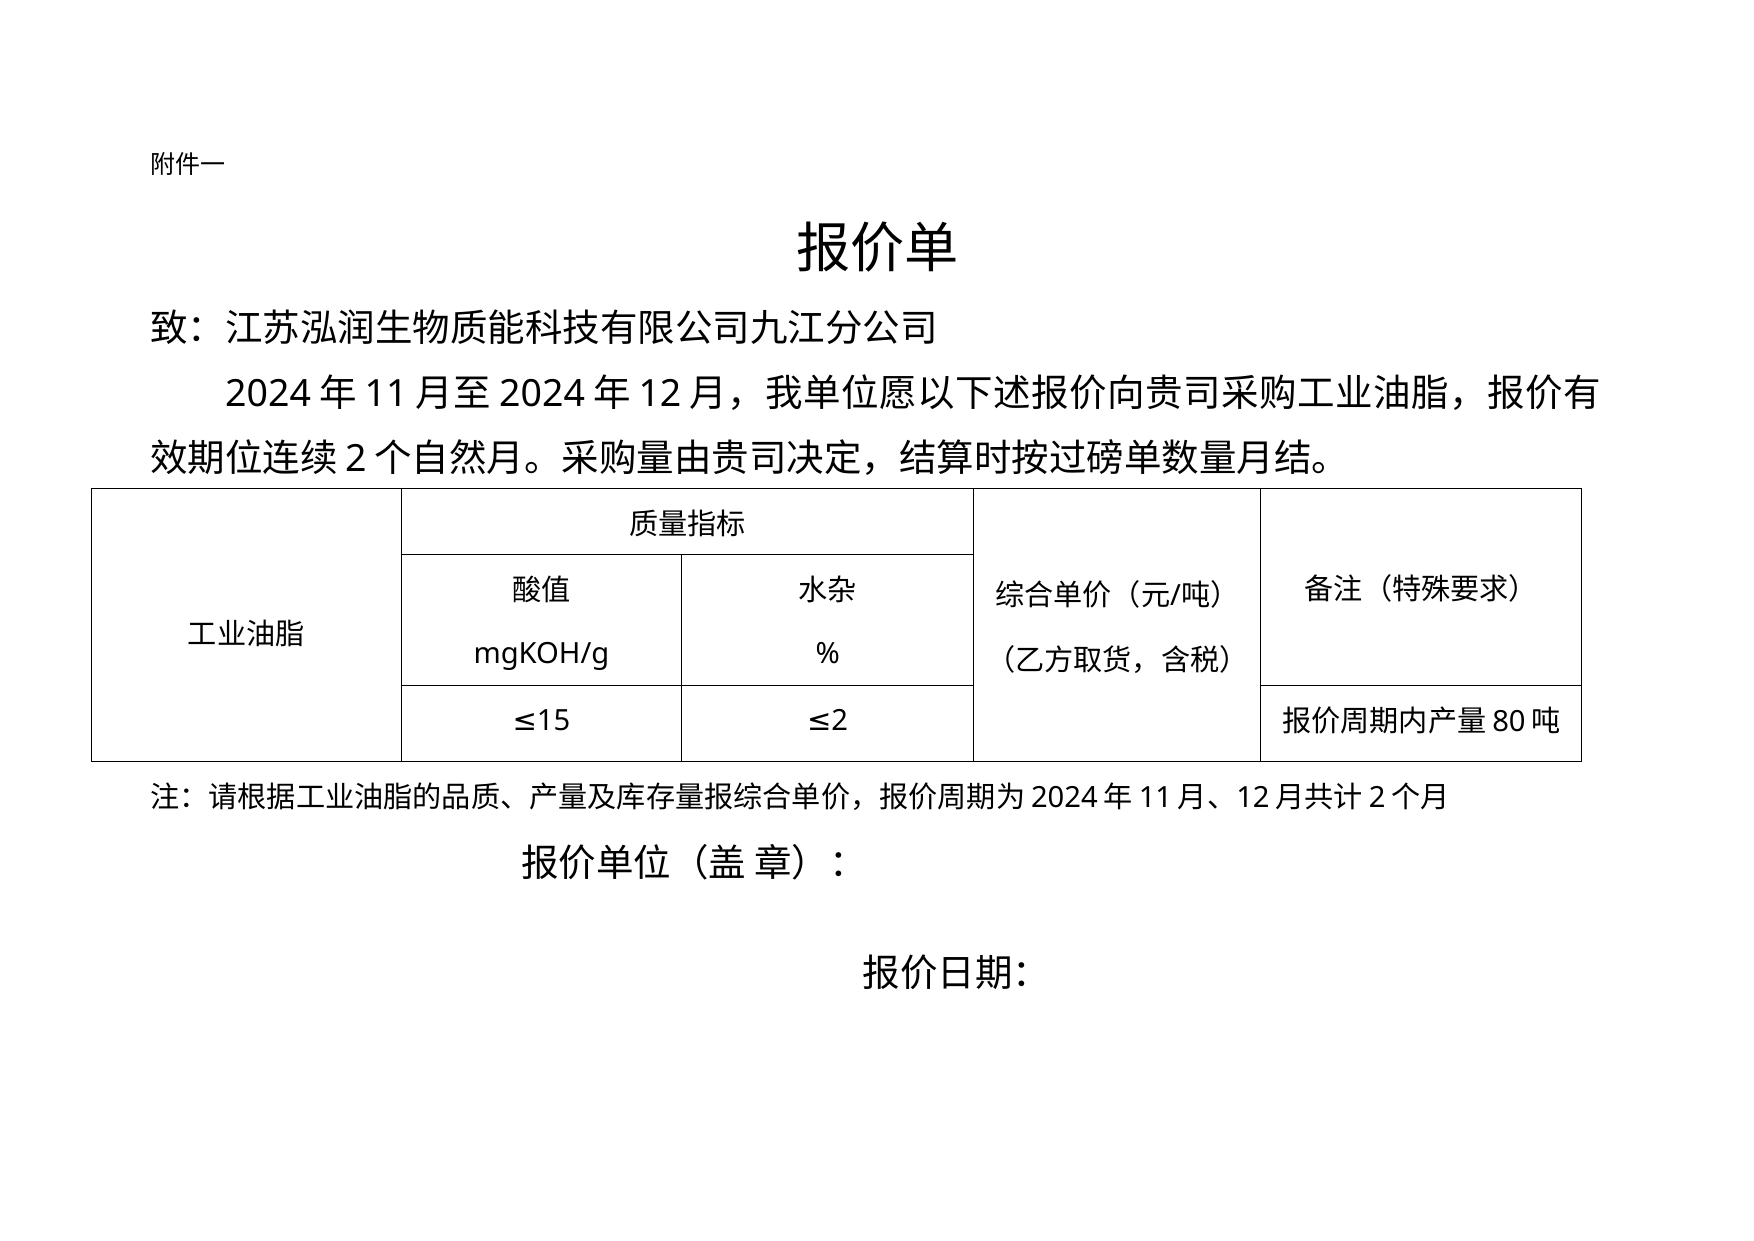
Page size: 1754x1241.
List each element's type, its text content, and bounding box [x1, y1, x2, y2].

text 报价日期： [150, 937, 1604, 1002]
text 报价单位（盖 章）： [150, 827, 1454, 892]
table_cell ≤2 [682, 686, 973, 761]
table_cell 报价周期内产量80吨 [1261, 686, 1581, 761]
table_header 质量指标 [402, 489, 973, 554]
text 附件一 [150, 131, 1604, 196]
table_cell 水杂 % [682, 555, 973, 685]
text 注：请根据工业油脂的品质、产量及库存量报综合单价，报价周期为2024年11月、12月共计2个月 [150, 762, 1604, 827]
table_cell ≤15 [402, 686, 681, 761]
text 致：江苏泓润生物质能科技有限公司九江分公司 [150, 293, 1604, 358]
table_header 工业油脂 [92, 489, 401, 761]
text 2024年11月至2024年12月，我单位愿以下述报价向贵司采购工业油脂，报价有效期位连续2个自然月。采购量由贵司决定，结算时按过磅单数量月结。 [150, 358, 1604, 488]
table_cell 酸值 mgKOH/g [402, 555, 681, 685]
text 报价单 [150, 196, 1604, 293]
table_header 综合单价（元/吨） （乙方取货，含税） [974, 489, 1260, 761]
table_header 备注（特殊要求） [1261, 489, 1581, 685]
